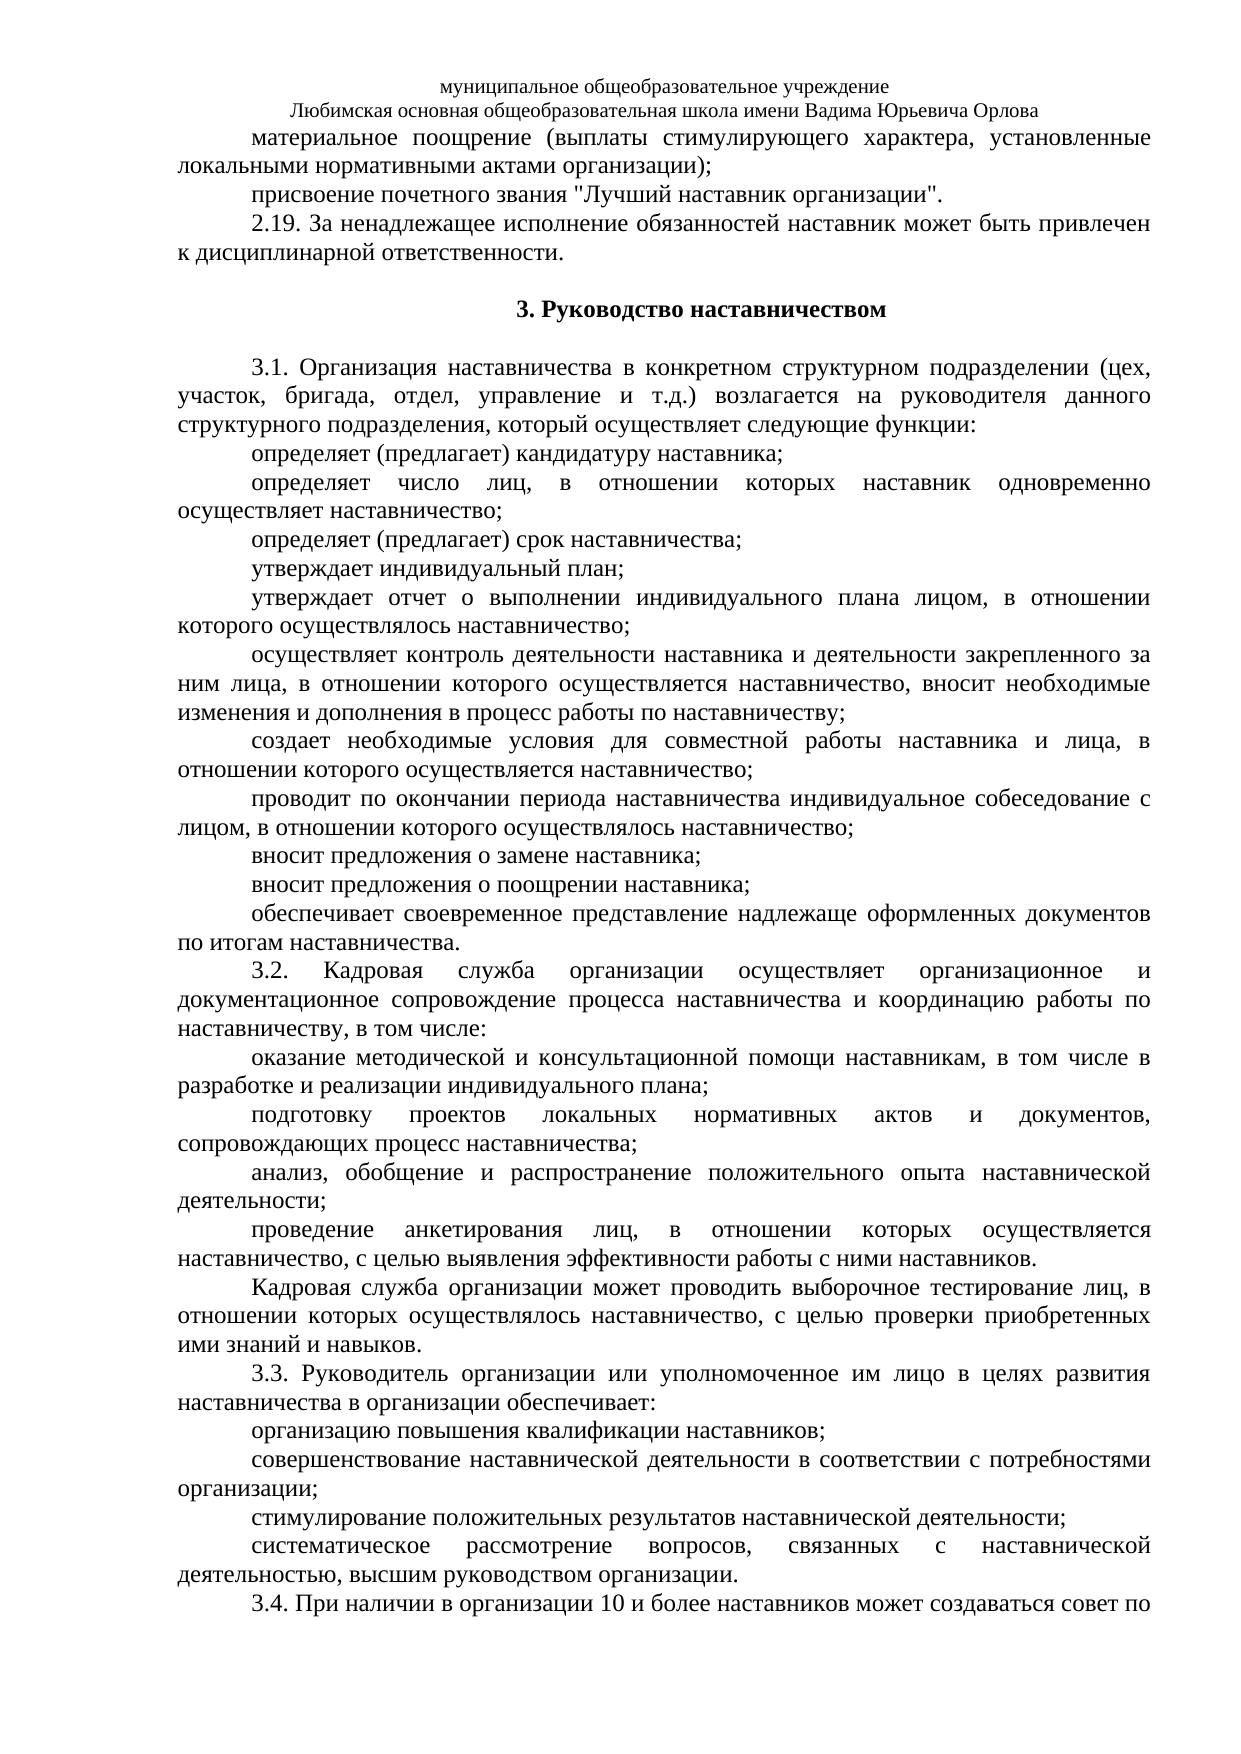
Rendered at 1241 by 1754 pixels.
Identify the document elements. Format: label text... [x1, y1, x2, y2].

text совершенствование наставнической деятельности в соответствии с потребностями организации; [177, 1444, 1152, 1502]
text организацию повышения квалификации наставников; [177, 1416, 1152, 1444]
text определяет (предлагает) срок наставничества; [177, 524, 1152, 553]
text вносит предложения о поощрении наставника; [177, 869, 1152, 898]
text анализ, обобщение и распространение положительного опыта наставнической деятельности; [177, 1157, 1152, 1214]
text 2.19. За ненадлежащее исполнение обязанностей наставник может быть привлечен к дисциплинарной ответственности. [177, 208, 1152, 266]
text определяет (предлагает) кандидатуру наставника; [177, 438, 1152, 467]
text 3.3. Руководитель организации или уполномоченное им лицо в целях развития наставничества в организации обеспечивает: [177, 1358, 1152, 1416]
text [177, 1588, 1152, 1617]
text определяет число лиц, в отношении которых наставник одновременно осуществляет наставничество; [177, 467, 1152, 524]
text проводит по окончании периода наставничества индивидуальное собеседование с лицом, в отношении которого осуществлялось наставничество; [177, 783, 1152, 841]
text Кадровая служба организации может проводить выборочное тестирование лиц, в отношении которых осуществлялось наставничество, с целью проверки приобретенных ими знаний и навыков. [177, 1272, 1152, 1358]
text утверждает отчет о выполнении индивидуального плана лицом, в отношении которого осуществлялось наставничество; [177, 582, 1152, 639]
text стимулирование положительных результатов наставнической деятельности; [177, 1502, 1152, 1531]
text обеспечивает своевременное представление надлежаще оформленных документов по итогам наставничества. [177, 898, 1152, 956]
text 3.2. Кадровая служба организации осуществляет организационное и документационное сопровождение процесса наставничества и координацию работы по наставничеству, в том числе: [177, 956, 1152, 1042]
text осуществляет контроль деятельности наставника и деятельности закрепленного за ним лица, в отношении которого осуществляется наставничество, вносит необходимые изменения и дополнения в процесс работы по наставничеству; [177, 639, 1152, 726]
text вносит предложения о замене наставника; [177, 841, 1152, 869]
text создает необходимые условия для совместной работы наставника и лица, в отношении которого осуществляется наставничество; [177, 726, 1152, 783]
text оказание методической и консультационной помощи наставникам, в том числе в разработке и реализации индивидуального плана; [177, 1042, 1152, 1099]
title 3. Руководство наставничеством [177, 294, 1152, 323]
text подготовку проектов локальных нормативных актов и документов, сопровождающих процесс наставничества; [177, 1099, 1152, 1157]
text 3.1. Организация наставничества в конкретном структурном подразделении (цех, участок, бригада, отдел, управление и т.д.) возлагается на руководителя данного структурного подразделения, который осуществляет следующие функции: [177, 352, 1152, 438]
text утверждает индивидуальный план; [177, 553, 1152, 582]
text материальное поощрение (выплаты стимулирующего характера, установленные локальными нормативными актами организации); [177, 122, 1152, 179]
text присвоение почетного звания "Лучший наставник организации". [177, 179, 1152, 208]
text проведение анкетирования лиц, в отношении которых осуществляется наставничество, с целью выявления эффективности работы с ними наставников. [177, 1214, 1152, 1272]
text систематическое рассмотрение вопросов, связанных с наставнической деятельностью, высшим руководством организации. [177, 1531, 1152, 1588]
